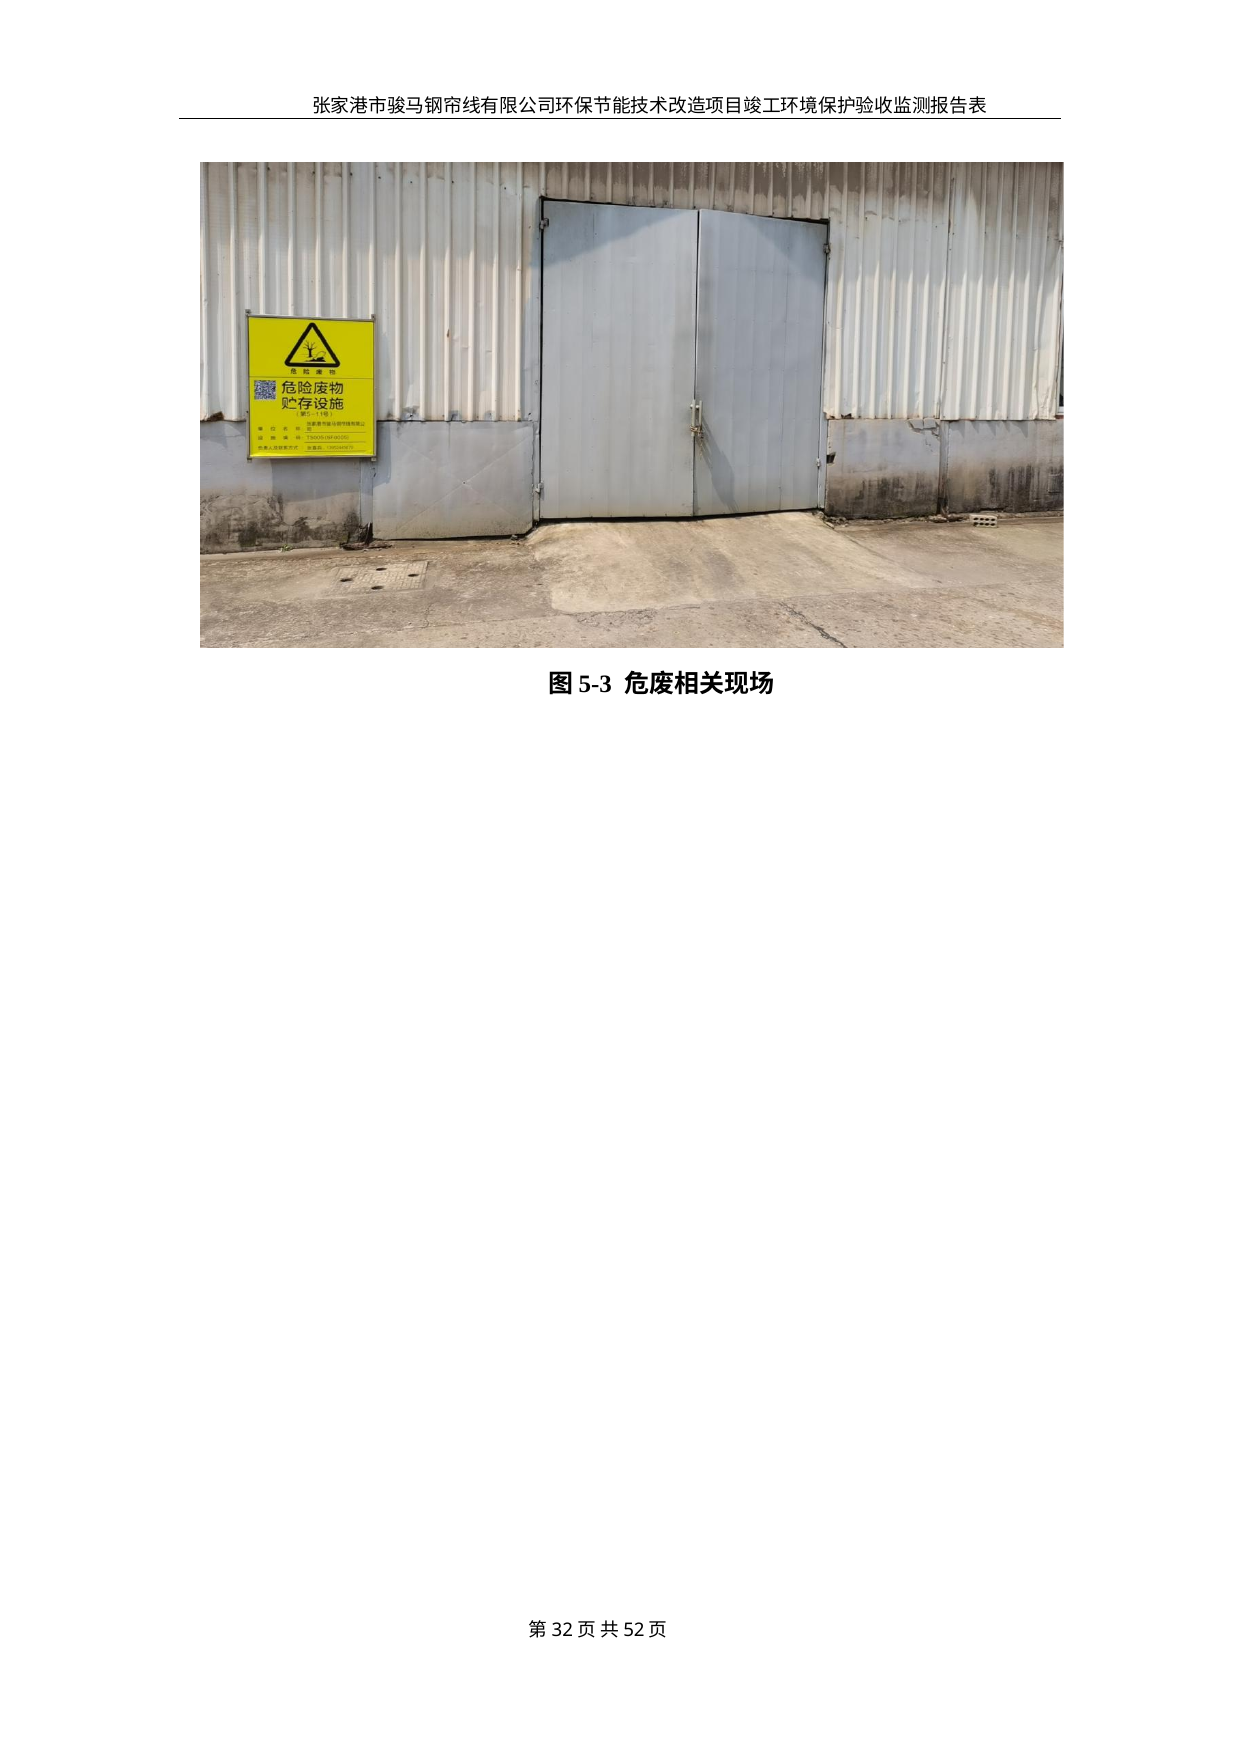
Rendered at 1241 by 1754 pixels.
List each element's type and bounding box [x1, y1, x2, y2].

table_header [177, 162, 1085, 822]
picture [200, 162, 1064, 648]
